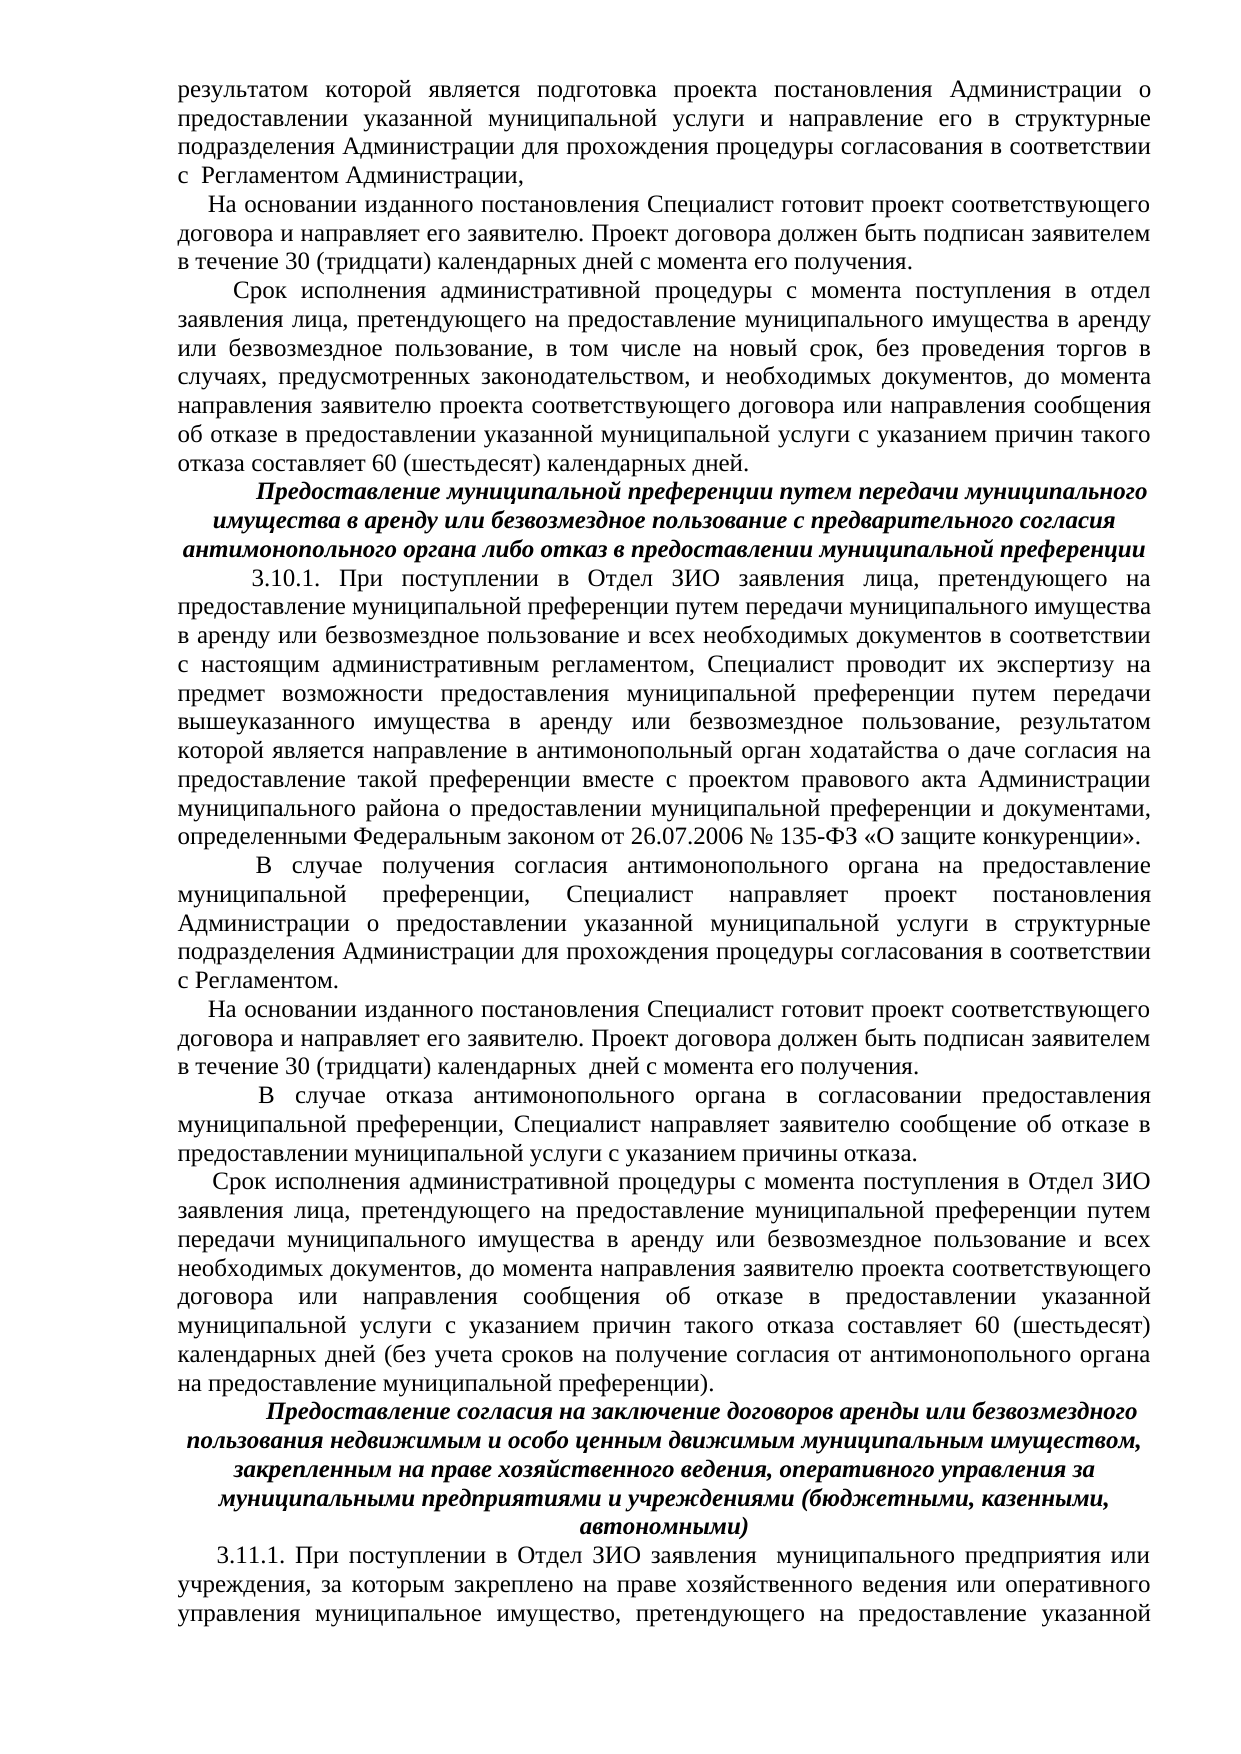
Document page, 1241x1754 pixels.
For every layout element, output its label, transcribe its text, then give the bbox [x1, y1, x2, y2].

text 3.10.1. При поступлении в Отдел ЗИО заявления лица, претендующего на предоставление муниципальной преференции путем передачи муниципального имущества в аренду или безвозмездное пользование и всех необходимых документов в соответствии с настоящим административным регламентом, Специалист проводит их экспертизу на предмет возможности предоставления муниципальной преференции путем передачи вышеуказанного имущества в аренду или безвозмездное пользование, результатом которой является направление в антимонопольный орган ходатайства о даче согласия на предоставление такой преференции вместе с проектом правового акта Администрации муниципального района о предоставлении муниципальной преференции и документами, определенными Федеральным законом от 26.07.2006 № 135-ФЗ «О защите конкуренции». [177, 563, 1152, 850]
text Предоставление согласия на заключение договоров аренды или безвозмездного пользования недвижимым и особо ценным движимым муниципальным имуществом, закрепленным на праве хозяйственного ведения, оперативного управления за муниципальными предприятиями и учреждениями (бюджетными, казенными, автономными) [177, 1396, 1152, 1540]
text Предоставление муниципальной преференции путем передачи муниципального имущества в аренду или безвозмездное пользование с предварительного согласия антимонопольного органа либо отказ в предоставлении муниципальной преференции [177, 476, 1152, 563]
text В случае получения согласия антимонопольного органа на предоставление муниципальной преференции, Специалист направляет проект постановления Администрации о предоставлении указанной муниципальной услуги в структурные подразделения Администрации для прохождения процедуры согласования в соответствии с Регламентом. [177, 850, 1152, 994]
text Срок исполнения административной процедуры с момента поступления в Отдел ЗИО заявления лица, претендующего на предоставление муниципальной преференции путем передачи муниципального имущества в аренду или безвозмездное пользование и всех необходимых документов, до момента направления заявителю проекта соответствующего договора или направления сообщения об отказе в предоставлении указанной муниципальной услуги с указанием причин такого отказа составляет 60 (шестьдесят) календарных дней (без учета сроков на получение согласия от антимонопольного органа на предоставление муниципальной преференции). [177, 1166, 1152, 1396]
text В случае отказа антимонопольного органа в согласовании предоставления муниципальной преференции, Специалист направляет заявителю сообщение об отказе в предоставлении муниципальной услуги с указанием причины отказа. [177, 1080, 1152, 1166]
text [177, 1540, 1152, 1626]
text На основании изданного постановления Специалист готовит проект соответствующего договора и направляет его заявителю. Проект договора должен быть подписан заявителем в течение 30 (тридцати) календарных дней с момента его получения. [177, 189, 1152, 275]
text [177, 74, 1152, 189]
text Срок исполнения административной процедуры с момента поступления в отдел заявления лица, претендующего на предоставление муниципального имущества в аренду или безвозмездное пользование, в том числе на новый срок, без проведения торгов в случаях, предусмотренных законодательством, и необходимых документов, до момента направления заявителю проекта соответствующего договора или направления сообщения об отказе в предоставлении указанной муниципальной услуги с указанием причин такого отказа составляет 60 (шестьдесят) календарных дней. [177, 275, 1152, 476]
text На основании изданного постановления Специалист готовит проект соответствующего договора и направляет его заявителю. Проект договора должен быть подписан заявителем в течение 30 (тридцати) календарных дней с момента его получения. [177, 994, 1152, 1080]
